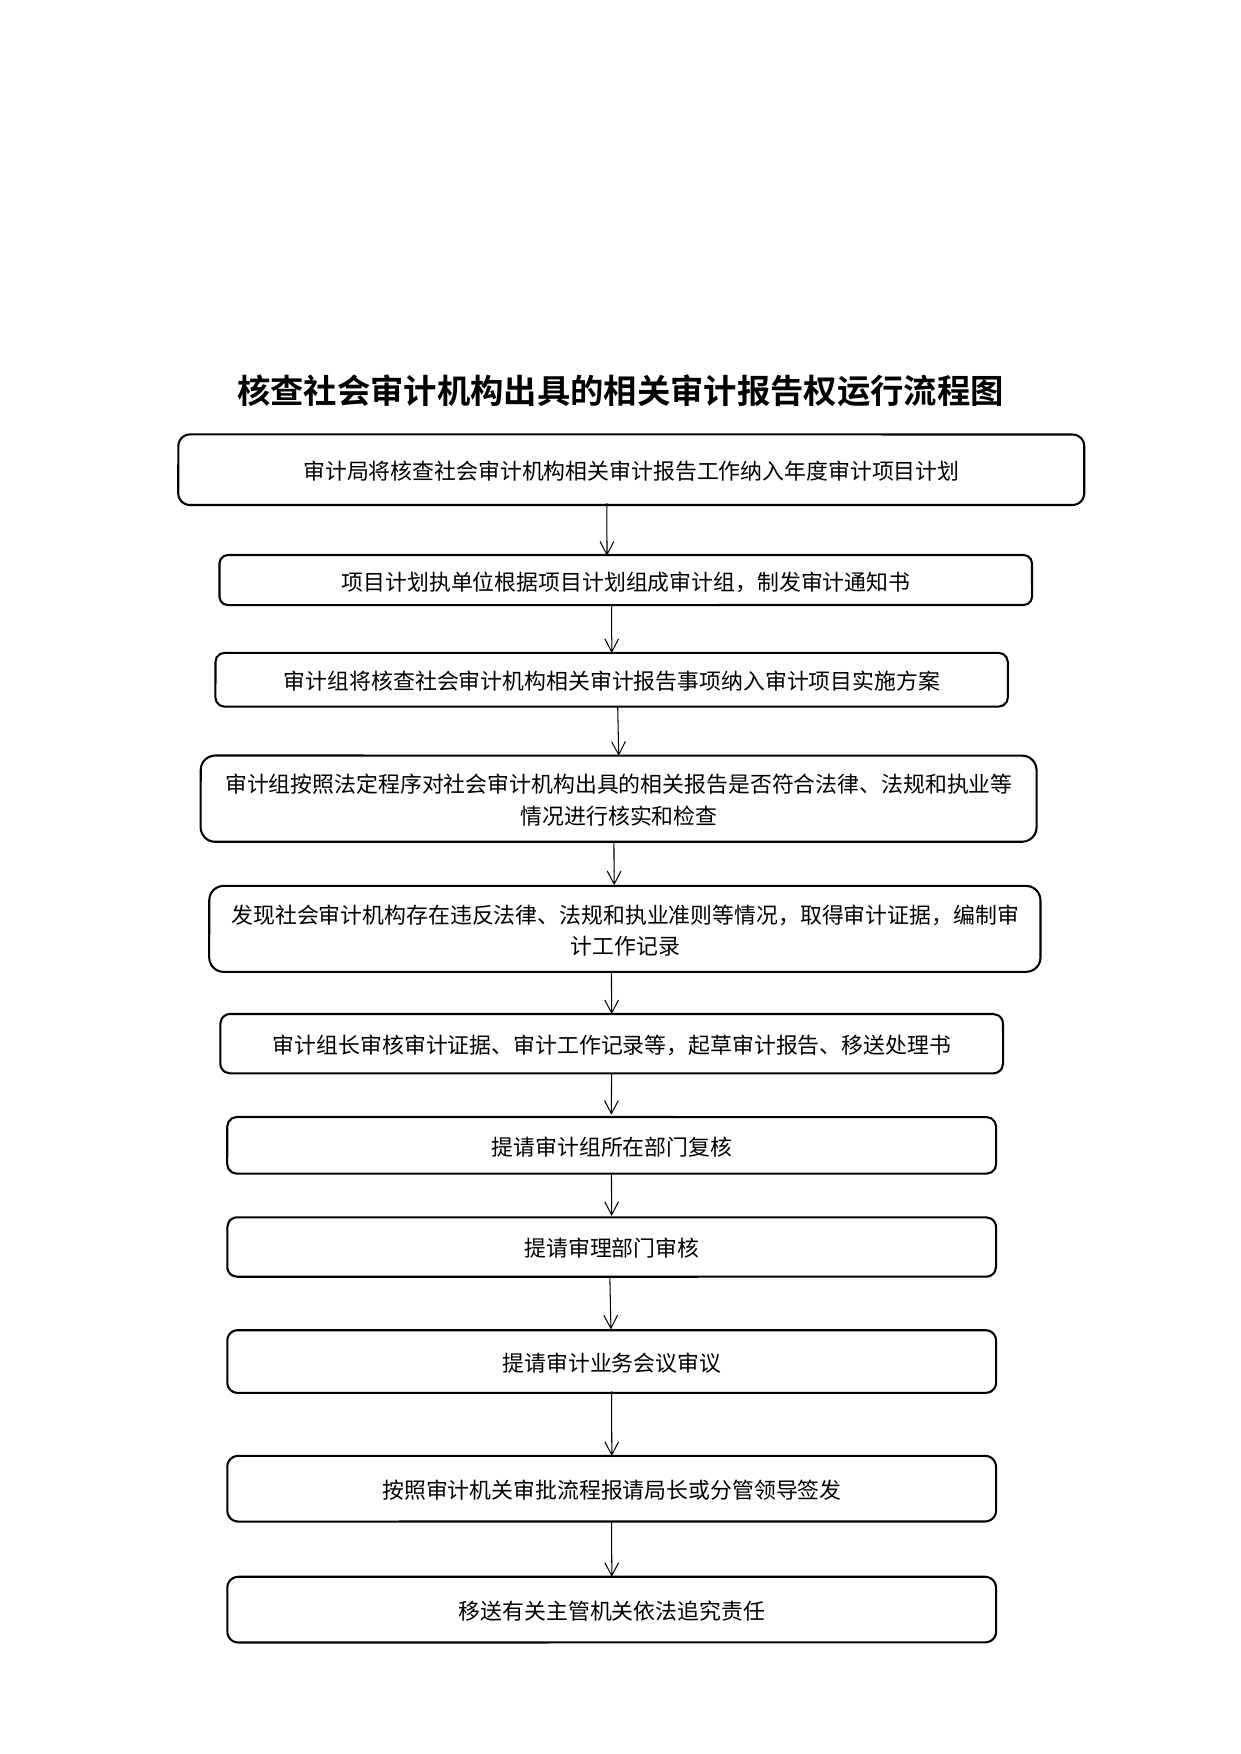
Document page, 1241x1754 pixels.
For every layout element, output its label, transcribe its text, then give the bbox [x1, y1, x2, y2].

text 核查社会审计机构出具的相关审计报告权运行流程图 [187, 357, 1053, 422]
